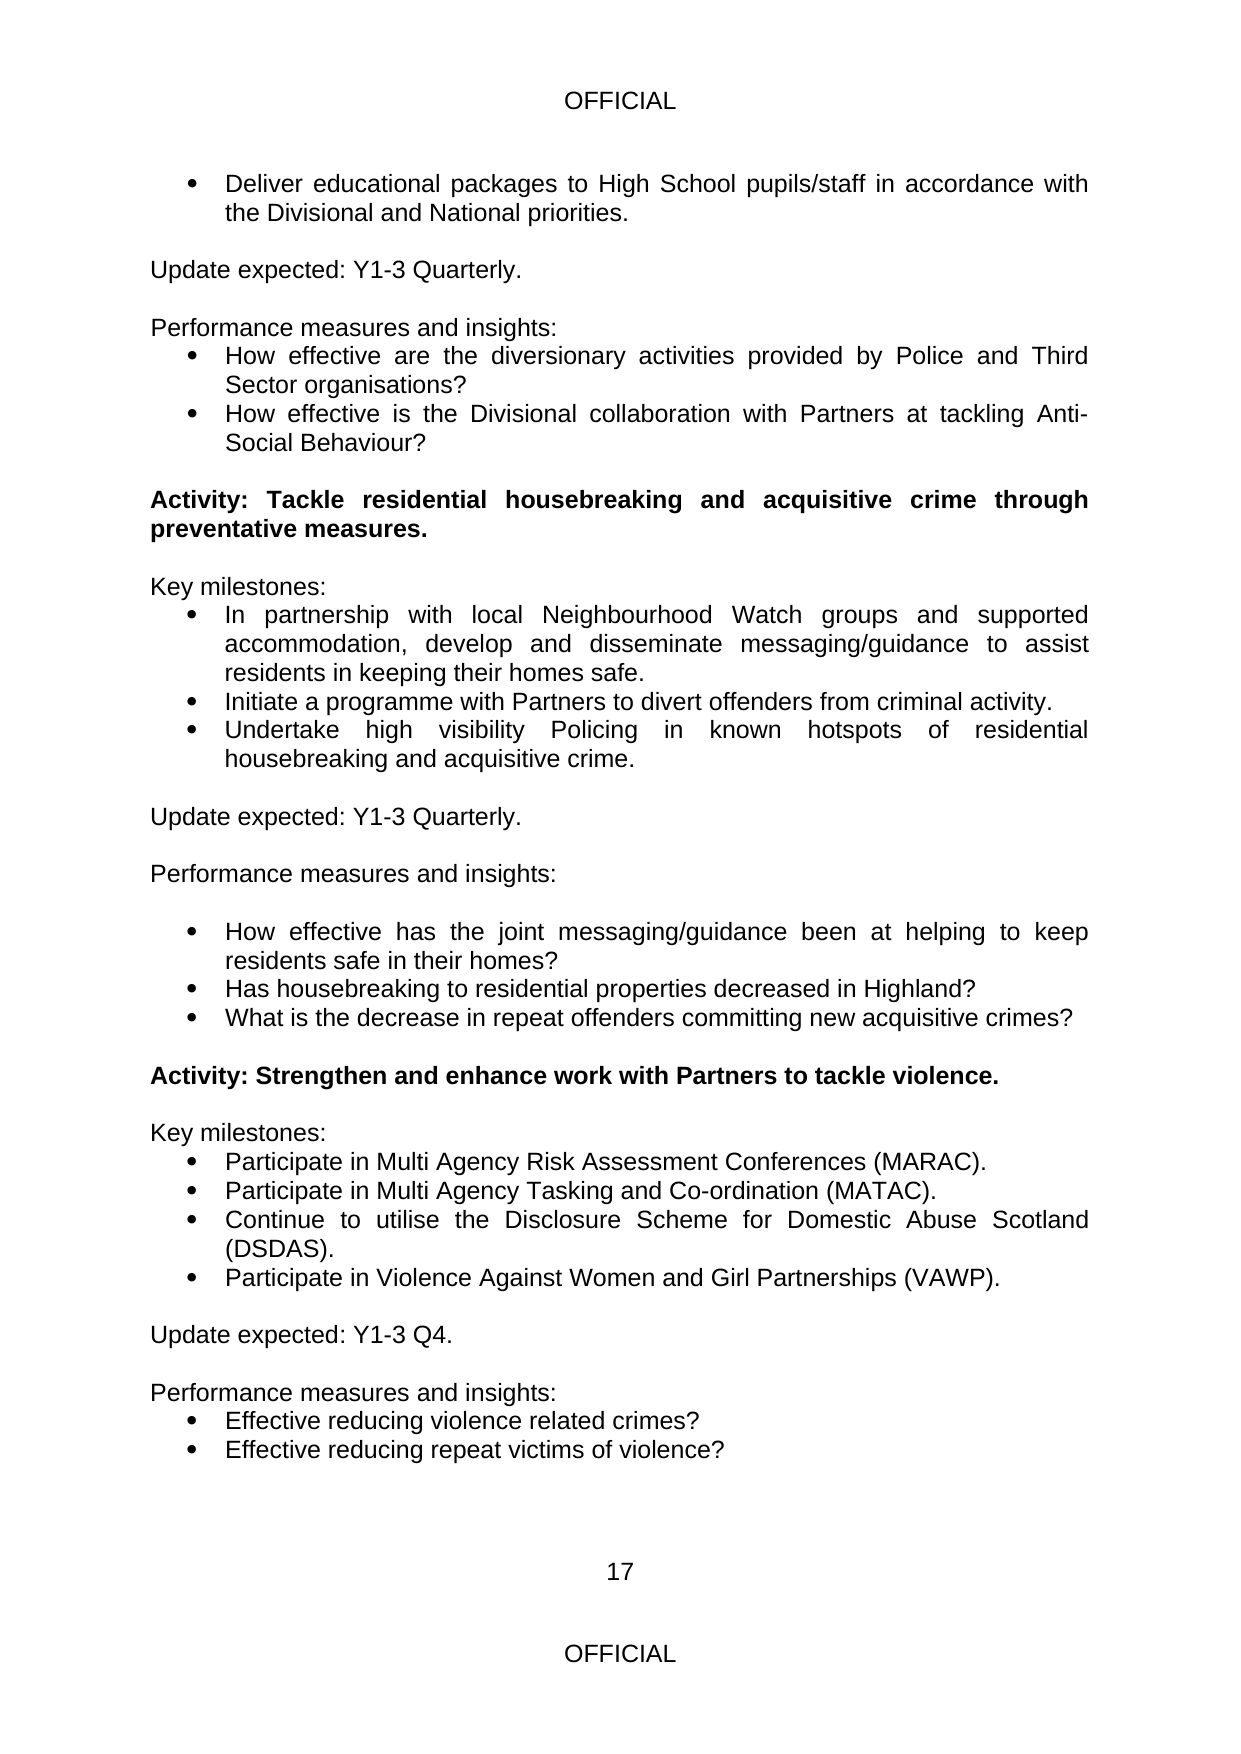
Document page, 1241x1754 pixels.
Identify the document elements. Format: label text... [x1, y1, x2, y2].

text Update expected: Y1-3 Q4. [150, 1320, 1090, 1349]
text Key milestones: [150, 1118, 1090, 1147]
list How effective has the joint messaging/guidance been at helping to keep residents safe in their homes? [187, 917, 1090, 974]
list Participate in Multi Agency Risk Assessment Conferences (MARAC). [187, 1147, 1090, 1176]
list How effective is the Divisional collaboration with Partners at tackling Anti-Social Behaviour? [188, 399, 1090, 457]
text Performance measures and insights: [150, 1378, 1090, 1406]
list Performance measures and insights: [150, 859, 1090, 888]
list Effective reducing violence related crimes? [187, 1406, 1090, 1435]
list Update expected: Y1-3 Quarterly. [150, 802, 1090, 831]
list Update expected: Y1-3 Quarterly. [150, 255, 1090, 284]
list Has housebreaking to residential properties decreased in Highland? [187, 974, 1090, 1003]
list Activity: Tackle residential housebreaking and acquisitive crime through preventative measures. [150, 485, 1090, 543]
list How effective are the diversionary activities provided by Police and Third Sector organisations? [188, 341, 1090, 399]
list Deliver educational packages to High School pupils/staff in accordance with the Divisional and National priorities. [188, 169, 1090, 226]
list Effective reducing repeat victims of violence? [187, 1435, 1090, 1464]
text Activity: Strengthen and enhance work with Partners to tackle violence. [150, 1061, 1090, 1090]
list Participate in Violence Against Women and Girl Partnerships (VAWP). [187, 1262, 1090, 1291]
list Continue to utilise the Disclosure Scheme for Domestic Abuse Scotland (DSDAS). [187, 1205, 1090, 1262]
list In partnership with local Neighbourhood Watch groups and supported accommodation, develop and disseminate messaging/guidance to assist residents in keeping their homes safe. [187, 600, 1090, 687]
list Initiate a programme with Partners to divert offenders from criminal activity. [187, 687, 1090, 716]
list Undertake high visibility Policing in known hotspots of residential housebreaking and acquisitive crime. [187, 716, 1090, 773]
list Performance measures and insights: [150, 313, 1090, 341]
list Key milestones: [150, 572, 1090, 600]
list What is the decrease in repeat offenders committing new acquisitive crimes? [187, 1003, 1090, 1032]
list Participate in Multi Agency Tasking and Co-ordination (MATAC). [187, 1176, 1090, 1205]
